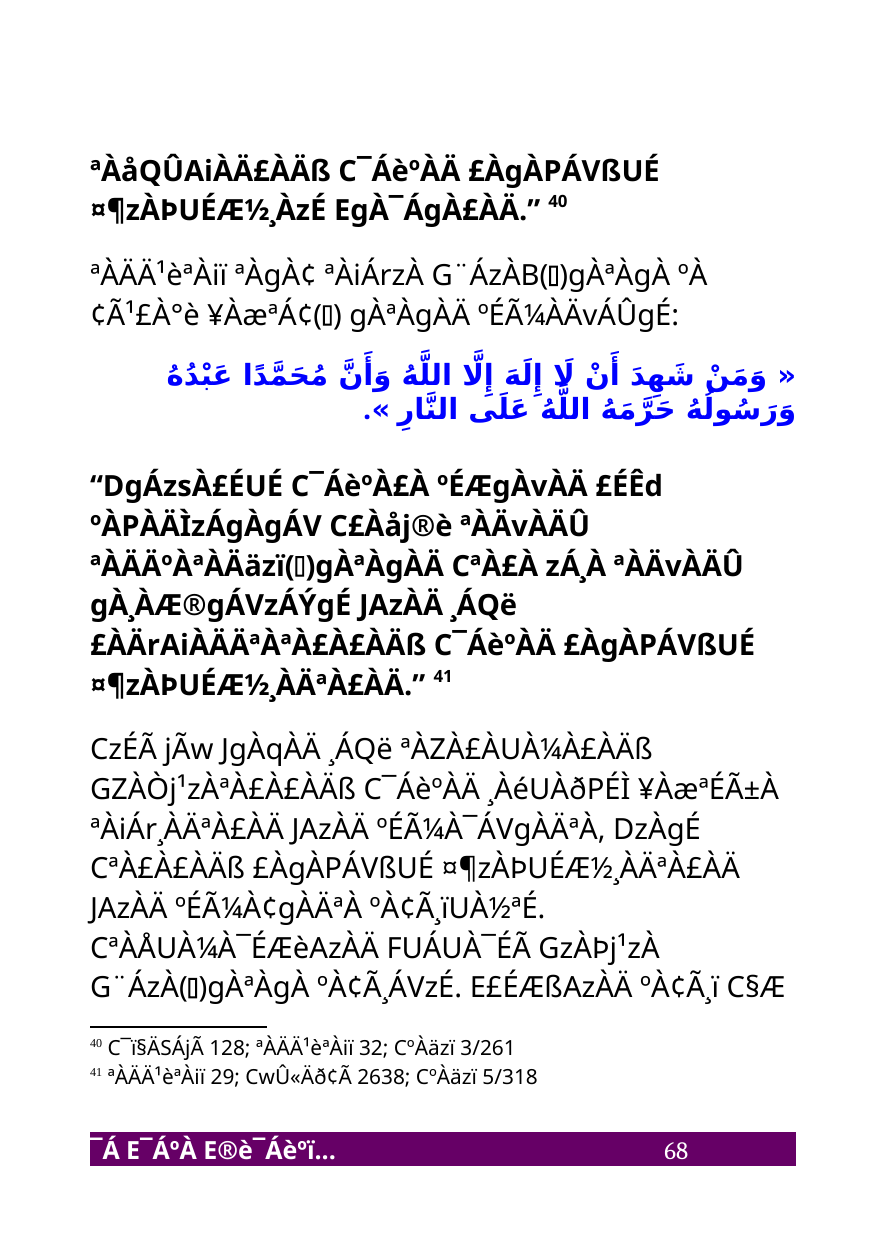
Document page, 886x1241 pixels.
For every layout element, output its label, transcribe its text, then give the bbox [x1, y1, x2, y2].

text “DgÁzsÀ£ÉUÉ C¯ÁèºÀ£À ºÉÆgÀvÀÄ £ÉÊd ºÀPÀÄÌzÁgÀgÁV C£Àåj®è ªÀÄvÀÄÛ ªÀÄÄºÀªÀÄäzï()gÀªÀgÀÄ CªÀ£À zÁ¸À ªÀÄvÀÄÛ gÀ¸ÀÆ®gÁVzÁÝgÉ JAzÀÄ ¸ÁQë £ÀÄrAiÀÄÄªÀªÀ£À£ÀÄß C¯ÁèºÀÄ £ÀgÀPÁVßUÉ ¤¶zÀÞUÉÆ½¸ÀÄªÀ£ÀÄ.” [90, 466, 796, 704]
text « وَمَنْ شَهِدَ أَنْ لَا إِلَهَ إِلَّا اللَّهُ وَأَنَّ مُحَمَّدًا عَبْدُهُ وَرَسُولُهُ حَرَّمَهُ اللَّهُ عَلَى النَّارِ ». [90, 359, 796, 441]
text ªÀÄÄ¹èªÀiï ªÀgÀ¢ ªÀiÁrzÀ G¨ÁzÀB()gÀªÀgÀ ºÀ¢Ã¹£À°è ¥ÀæªÁ¢() gÀªÀgÀÄ ºÉÃ¼ÀÄvÁÛgÉ: [90, 254, 796, 334]
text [90, 150, 796, 229]
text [90, 729, 796, 1006]
